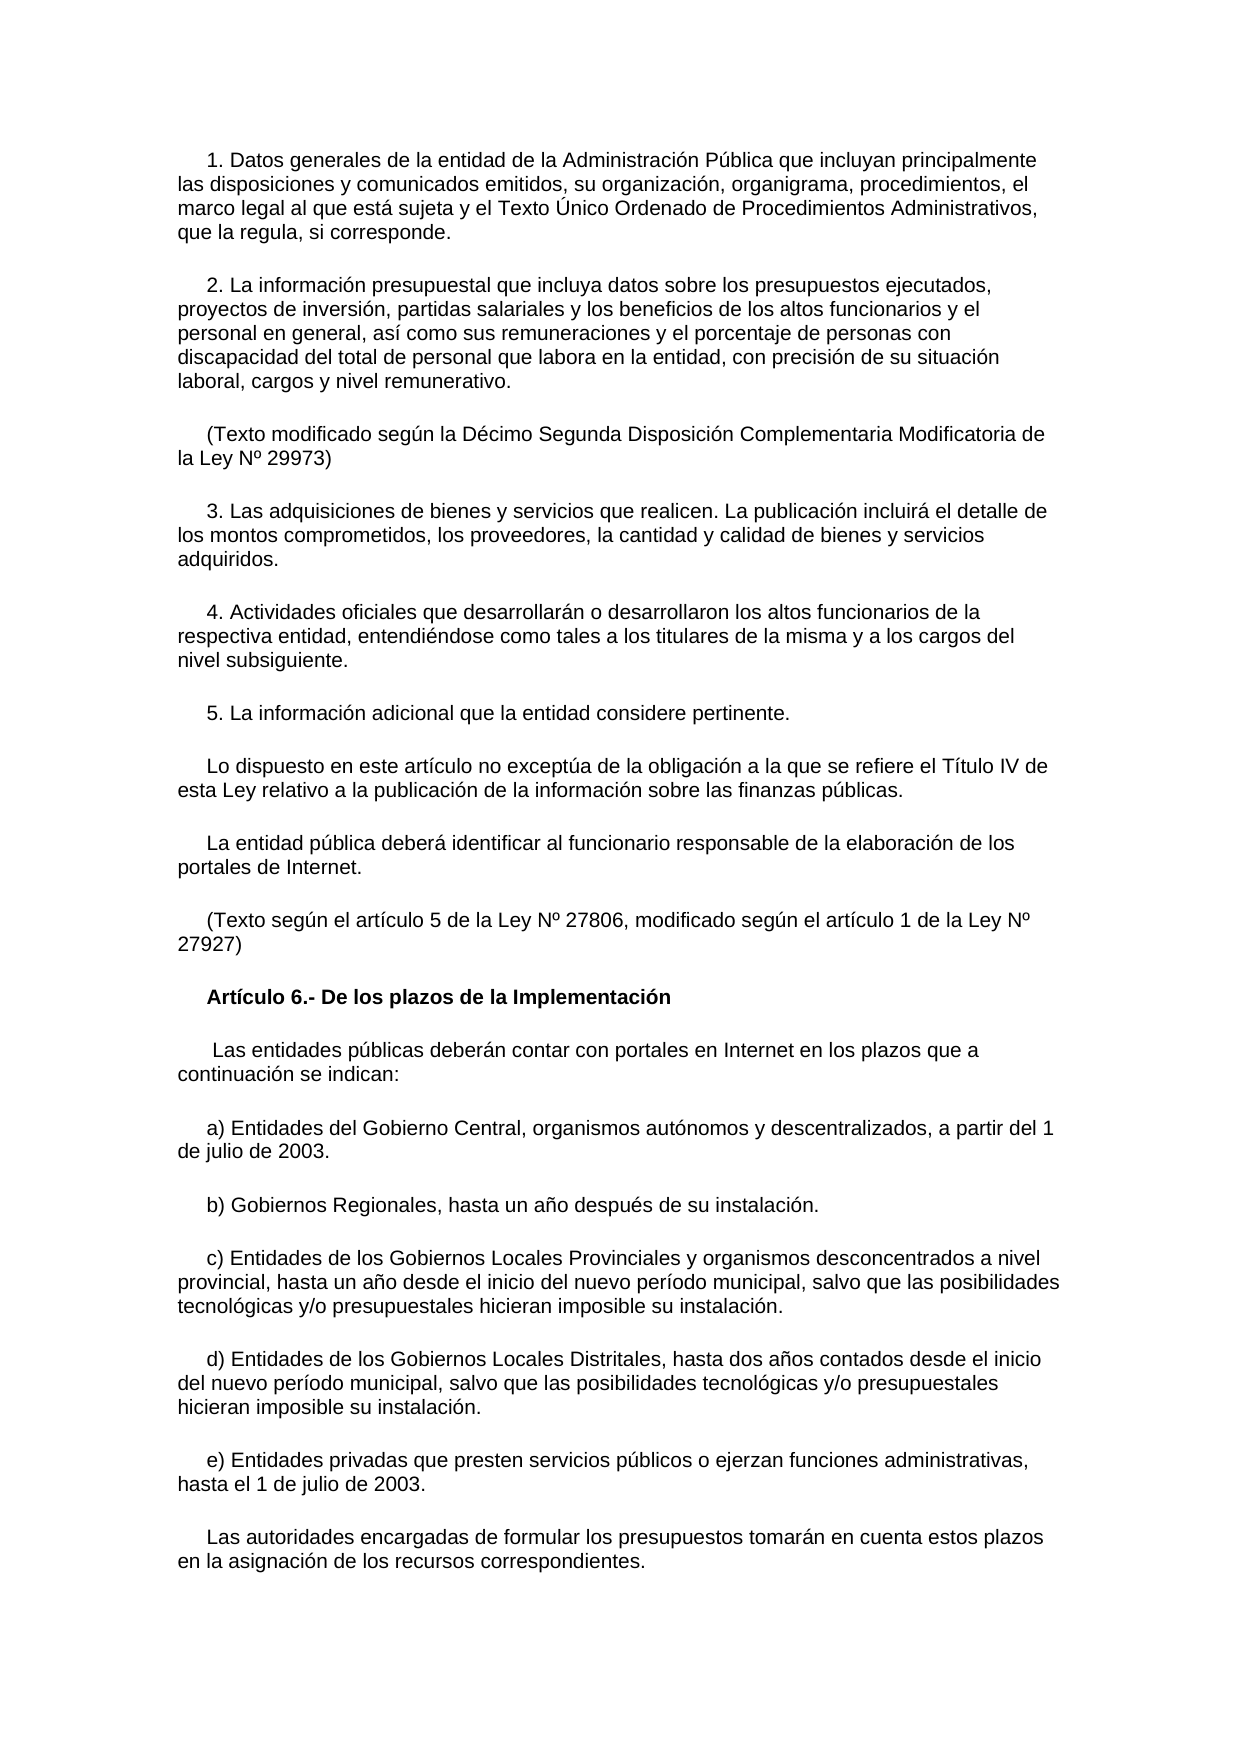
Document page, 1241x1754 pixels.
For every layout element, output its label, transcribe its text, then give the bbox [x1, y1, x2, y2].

text La entidad pública deberá identificar al funcionario responsable de la elaboración de los portales de Internet. [177, 831, 1063, 879]
text Lo dispuesto en este artículo no exceptúa de la obligación a la que se refiere el Título IV de esta Ley relativo a la publicación de la información sobre las finanzas públicas. [177, 754, 1063, 802]
text 4. Actividades oficiales que desarrollarán o desarrollaron los altos funcionarios de la respectiva entidad, entendiéndose como tales a los titulares de la misma y a los cargos del nivel subsiguiente. [177, 600, 1063, 672]
text 2. La información presupuestal que incluya datos sobre los presupuestos ejecutados, proyectos de inversión, partidas salariales y los beneficios de los altos funcionarios y el personal en general, así como sus remuneraciones y el porcentaje de personas con discapacidad del total de personal que labora en la entidad, con precisión de su situación laboral, cargos y nivel remunerativo. [177, 273, 1063, 392]
text Las autoridades encargadas de formular los presupuestos tomarán en cuenta estos plazos en la asignación de los recursos correspondientes. [177, 1525, 1063, 1573]
text c) Entidades de los Gobiernos Locales Provinciales y organismos desconcentrados a nivel provincial, hasta un año desde el inicio del nuevo período municipal, salvo que las posibilidades tecnológicas y/o presupuestales hicieran imposible su instalación. [177, 1246, 1063, 1317]
text Las entidades públicas deberán contar con portales en Internet en los plazos que a continuación se indican: [177, 1038, 1063, 1086]
text 5. La información adicional que la entidad considere pertinente. [177, 701, 1063, 725]
text (Texto modificado según la Décimo Segunda Disposición Complementaria Modificatoria de la Ley Nº 29973) [177, 422, 1063, 469]
text 1. Datos generales de la entidad de la Administración Pública que incluyan principalmente las disposiciones y comunicados emitidos, su organización, organigrama, procedimientos, el marco legal al que está sujeta y el Texto Único Ordenado de Procedimientos Administrativos, que la regula, si corresponde. [177, 148, 1063, 243]
text e) Entidades privadas que presten servicios públicos o ejerzan funciones administrativas, hasta el 1 de julio de 2003. [177, 1448, 1063, 1496]
text a) Entidades del Gobierno Central, organismos autónomos y descentralizados, a partir del 1 de julio de 2003. [177, 1115, 1063, 1163]
text 3. Las adquisiciones de bienes y servicios que realicen. La publicación incluirá el detalle de los montos comprometidos, los proveedores, la cantidad y calidad de bienes y servicios adquiridos. [177, 499, 1063, 571]
text (Texto según el artículo 5 de la Ley Nº 27806, modificado según el artículo 1 de la Ley Nº 27927) [177, 908, 1063, 956]
text d) Entidades de los Gobiernos Locales Distritales, hasta dos años contados desde el inicio del nuevo período municipal, salvo que las posibilidades tecnológicas y/o presupuestales hicieran imposible su instalación. [177, 1347, 1063, 1418]
text Artículo 6.- De los plazos de la Implementación [177, 985, 1063, 1009]
text b) Gobiernos Regionales, hasta un año después de su instalación. [177, 1192, 1063, 1216]
